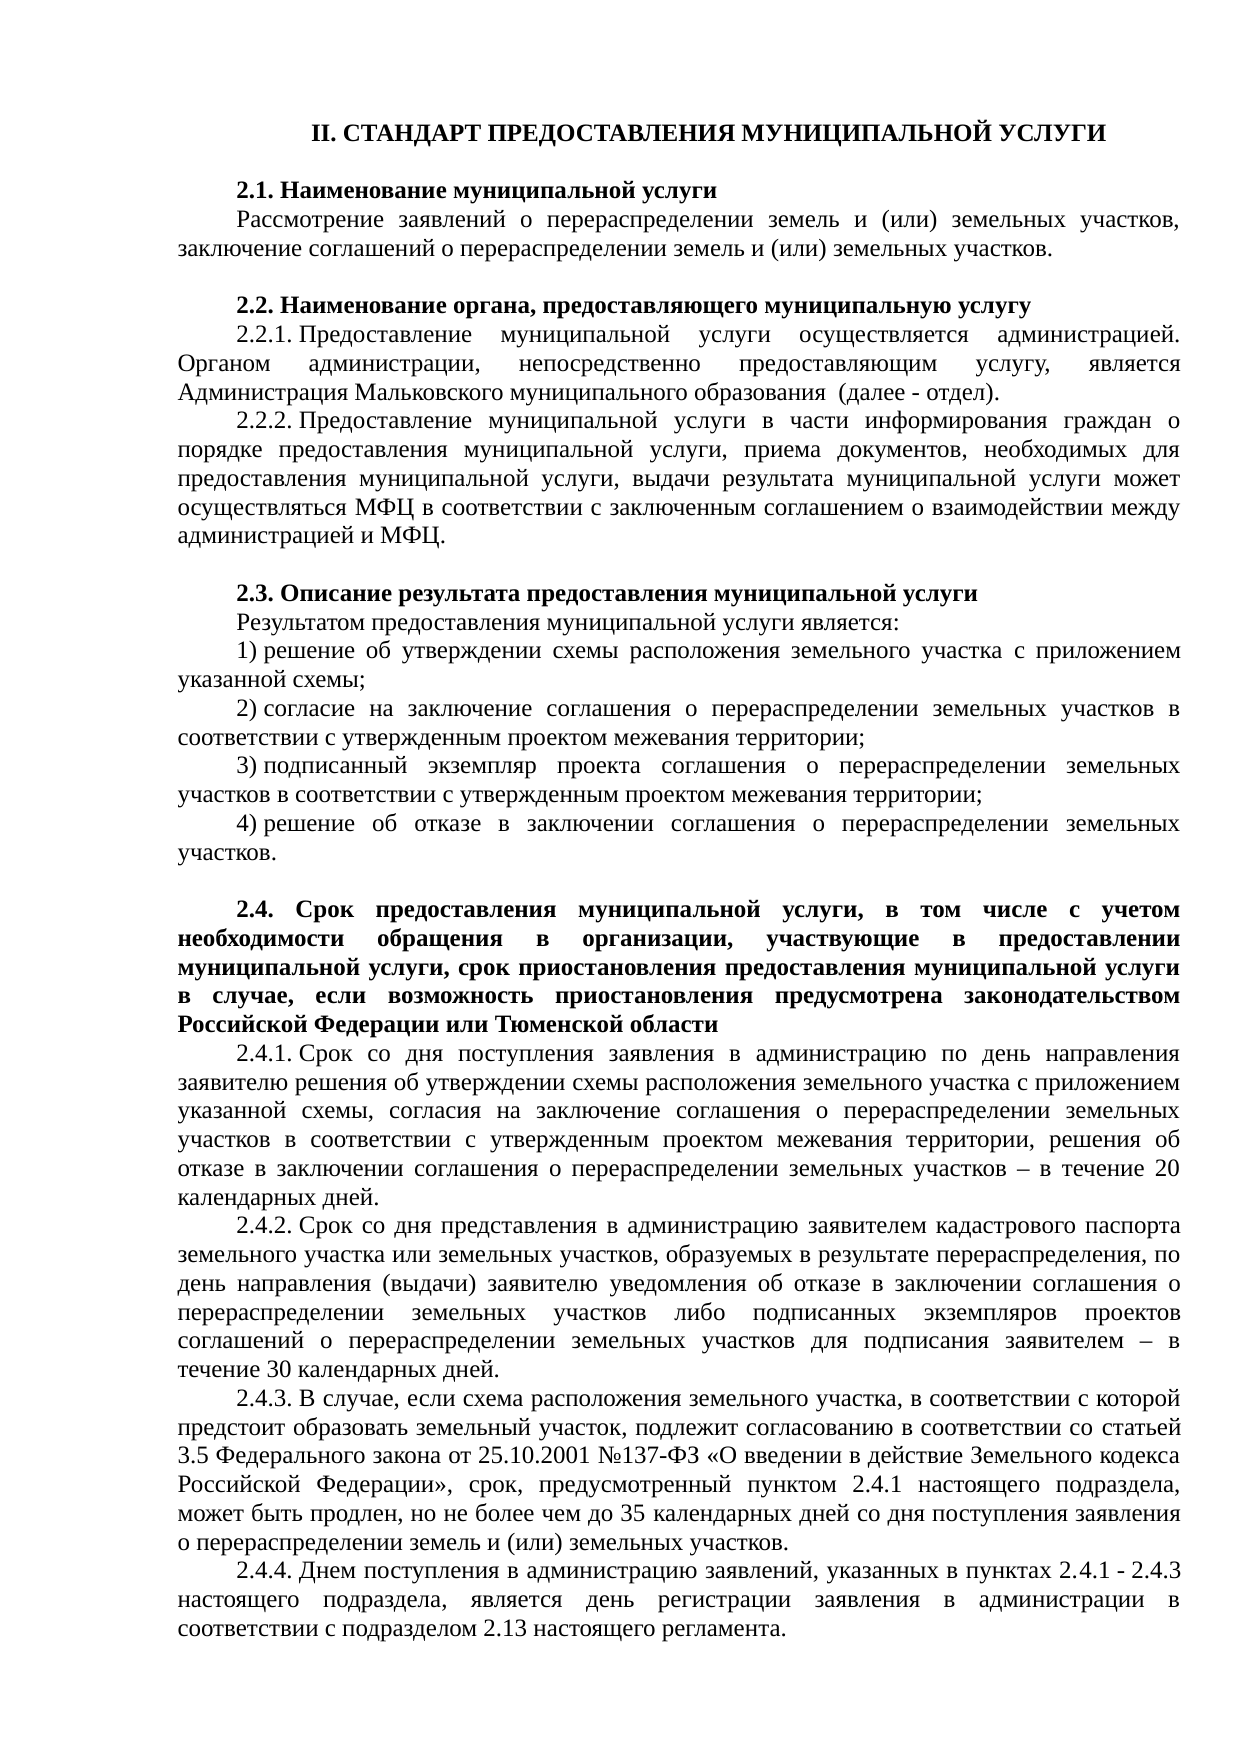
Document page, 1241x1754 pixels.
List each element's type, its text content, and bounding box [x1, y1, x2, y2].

text 3) подписанный экземпляр проекта соглашения о перераспределении земельных участков в соответствии с утвержденным проектом межевания территории; [177, 751, 1181, 808]
text II. СТАНДАРТ ПРЕДОСТАВЛЕНИЯ МУНИЦИПАЛЬНОЙ УСЛУГИ [177, 118, 1181, 147]
text 2.3. Описание результата предоставления муниципальной услуги [177, 578, 1181, 607]
text 2.2.1. Предоставление муниципальной услуги осуществляется администрацией. Органом администрации, непосредственно предоставляющим услугу, является Администрация Мальковского муниципального образования (далее - отдел). [177, 319, 1181, 406]
text 2.4.2. Срок со дня представления в администрацию заявителем кадастрового паспорта земельного участка или земельных участков, образуемых в результате перераспределения, по день направления (выдачи) заявителю уведомления об отказе в заключении соглашения о перераспределении земельных участков либо подписанных экземпляров проектов соглашений о перераспределении земельных участков для подписания заявителем – в течение 30 календарных дней. [177, 1211, 1181, 1383]
text 1) решение об утверждении схемы расположения земельного участка с приложением указанной схемы; [177, 636, 1181, 693]
text 2.4. Срок предоставления муниципальной услуги, в том числе с учетом необходимости обращения в организации, участвующие в предоставлении муниципальной услуги, срок приостановления предоставления муниципальной услуги в случае, если возможность приостановления предусмотрена законодательством Российской Федерации или Тюменской области [177, 894, 1181, 1038]
text 2.2. Наименование органа, предоставляющего муниципальную услугу [177, 291, 1181, 319]
text 2.4.3. В случае, если схема расположения земельного участка, в соответствии с которой предстоит образовать земельный участок, подлежит согласованию в соответствии со статьей 3.5 Федерального закона от 25.10.2001 №137-ФЗ «О введении в действие Земельного кодекса Российской Федерации», срок, предусмотренный пунктом 2.4.1 настоящего подраздела, может быть продлен, но не более чем до 35 календарных дней со дня поступления заявления о перераспределении земель и (или) земельных участков. [177, 1383, 1181, 1556]
text Рассмотрение заявлений о перераспределении земель и (или) земельных участков, заключение соглашений о перераспределении земель и (или) земельных участков. [177, 204, 1181, 262]
text Результатом предоставления муниципальной услуги является: [177, 607, 1181, 636]
text 4) решение об отказе в заключении соглашения о перераспределении земельных участков. [177, 808, 1181, 866]
text 2.1. Наименование муниципальной услуги [177, 176, 1181, 204]
text 2.2.2. Предоставление муниципальной услуги в части информирования граждан о порядке предоставления муниципальной услуги, приема документов, необходимых для предоставления муниципальной услуги, выдачи результата муниципальной услуги может осуществляться МФЦ в соответствии с заключенным соглашением о взаимодействии между администрацией и МФЦ. [177, 406, 1181, 549]
text 2) согласие на заключение соглашения о перераспределении земельных участков в соответствии с утвержденным проектом межевания территории; [177, 693, 1181, 751]
text 2.4.4. Днем поступления в администрацию заявлений, указанных в пунктах 2.4.1 - 2.4.3 настоящего подраздела, является день регистрации заявления в администрации в соответствии с подразделом 2.13 настоящего регламента. [177, 1556, 1181, 1642]
text 2.4.1. Срок со дня поступления заявления в администрацию по день направления заявителю решения об утверждении схемы расположения земельного участка с приложением указанной схемы, согласия на заключение соглашения о перераспределении земельных участков в соответствии с утвержденным проектом межевания территории, решения об отказе в заключении соглашения о перераспределении земельных участков – в течение 20 календарных дней. [177, 1038, 1181, 1211]
